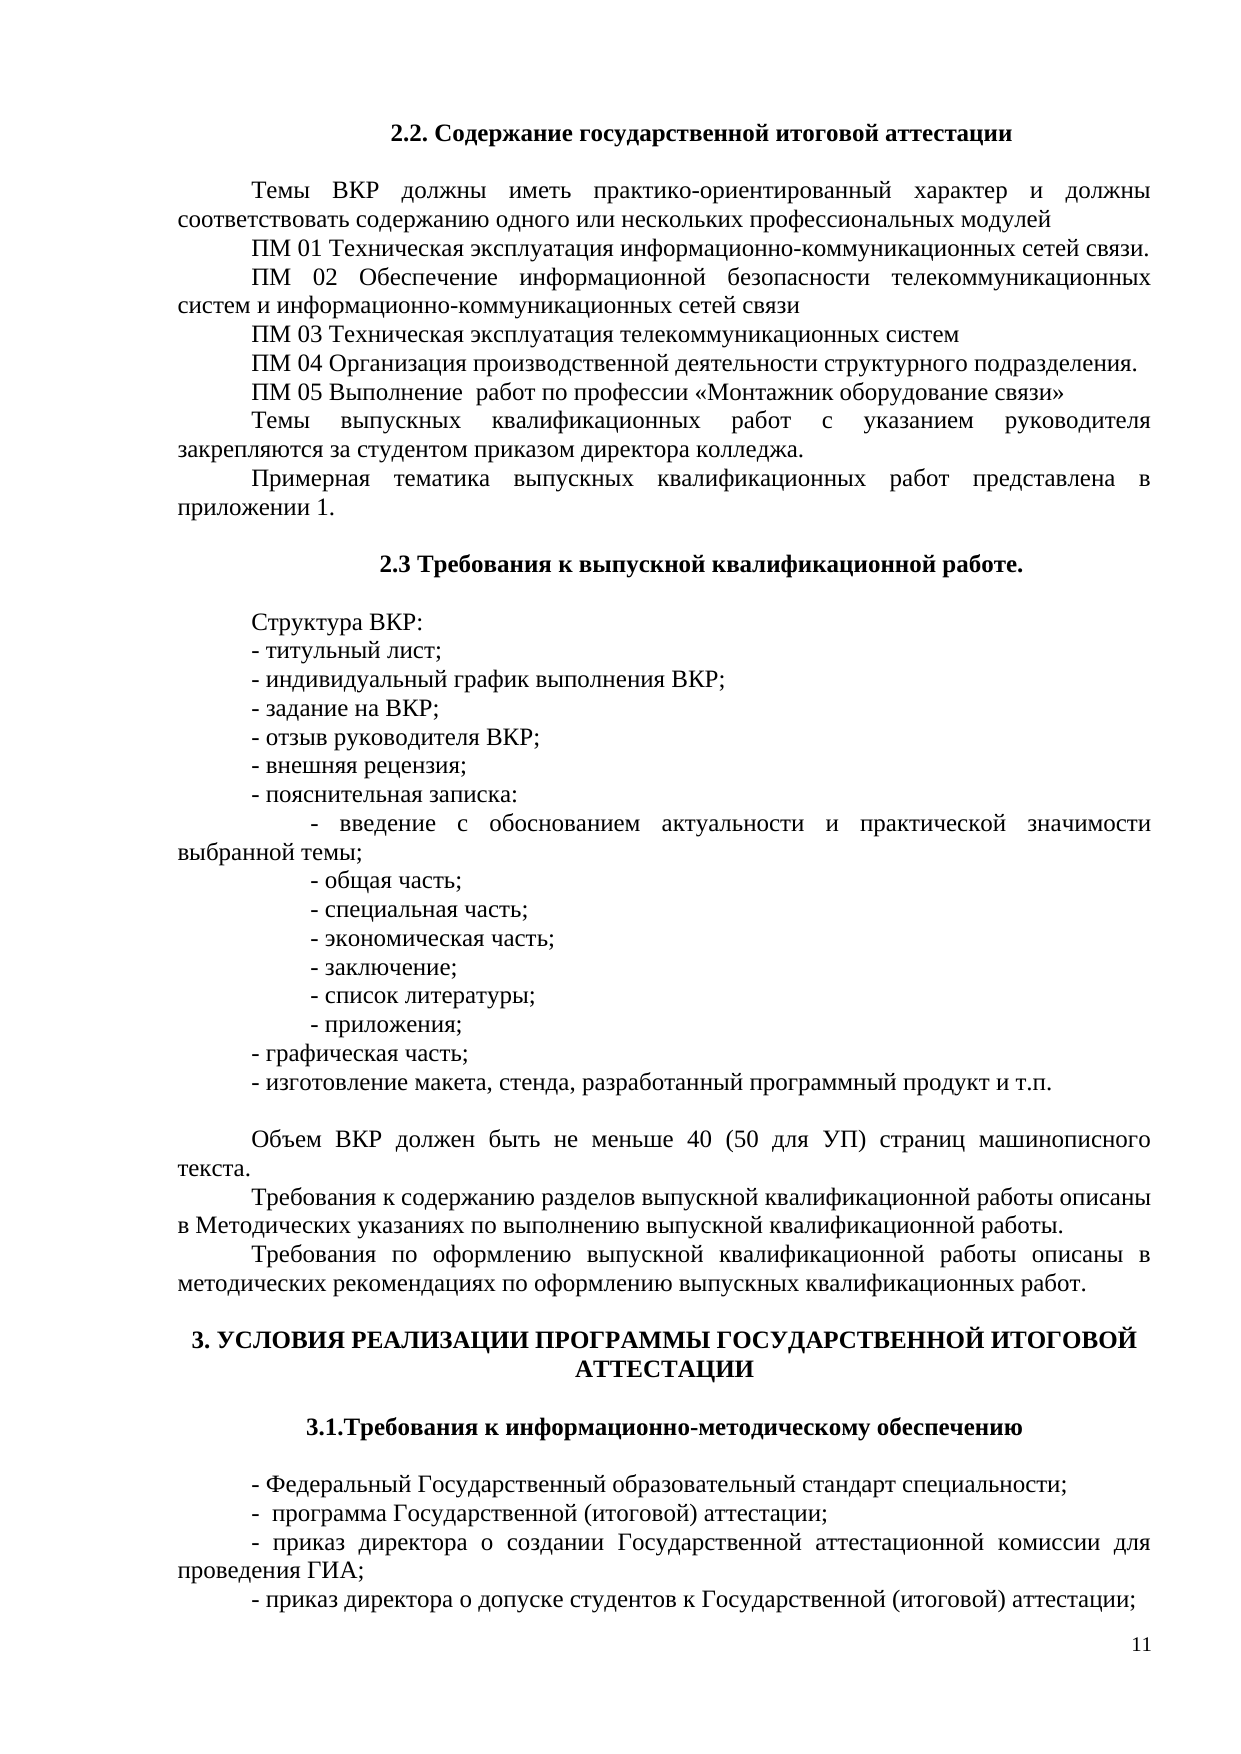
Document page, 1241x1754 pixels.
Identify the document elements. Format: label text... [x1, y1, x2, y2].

text - введение с обоснованием актуальности и практической значимости выбранной темы; [177, 808, 1152, 866]
text - список литературы; [177, 981, 1152, 1009]
text Темы ВКР должны иметь практико-ориентированный характер и должны соответствовать содержанию одного или нескольких профессиональных модулей [177, 176, 1152, 233]
text Объем ВКР должен быть не меньше 40 (50 для УП) страниц машинописного текста. [177, 1124, 1152, 1182]
text - задание на ВКР; [177, 693, 1152, 722]
text ПМ 04 Организация производственной деятельности структурного подразделения. [177, 348, 1152, 377]
text - экономическая часть; [177, 923, 1152, 952]
text - Федеральный Государственный образовательный стандарт специальности; [177, 1469, 1152, 1498]
text 3. УСЛОВИЯ РЕАЛИЗАЦИИ ПРОГРАММЫ ГОСУДАРСТВЕННОЙ ИТОГОВОЙ АТТЕСТАЦИИ [177, 1326, 1152, 1383]
text ПМ 03 Техническая эксплуатация телекоммуникационных систем [177, 319, 1152, 348]
text - индивидуальный график выполнения ВКР; [177, 664, 1152, 693]
text - отзыв руководителя ВКР; [177, 722, 1152, 751]
text ПМ 05 Выполнение работ по профессии «Монтажник оборудование связи» [177, 377, 1152, 406]
text - пояснительная записка: [177, 779, 1152, 808]
text - приказ директора о допуске студентов к Государственной (итоговой) аттестации; [177, 1584, 1152, 1613]
text Темы выпускных квалификационных работ с указанием руководителя закрепляются за студентом приказом директора колледжа. [177, 406, 1152, 463]
text Примерная тематика выпускных квалификационных работ представлена в приложении 1. [177, 463, 1152, 521]
text 3.1.Требования к информационно-методическому обеспечению [177, 1412, 1152, 1441]
text - приказ директора о создании Государственной аттестационной комиссии для проведения ГИА; [177, 1527, 1152, 1584]
text - заключение; [177, 952, 1152, 981]
text - титульный лист; [177, 636, 1152, 664]
text - приложения; [177, 1009, 1152, 1038]
text - изготовление макета, стенда, разработанный программный продукт и т.п. [177, 1067, 1152, 1096]
text - программа Государственной (итоговой) аттестации; [177, 1498, 1152, 1527]
text Структура ВКР: [177, 607, 1152, 636]
text - графическая часть; [177, 1038, 1152, 1067]
text - специальная часть; [177, 894, 1152, 923]
text ПМ 02 Обеспечение информационной безопасности телекоммуникационных систем и информационно-коммуникационных сетей связи [177, 262, 1152, 319]
text - внешняя рецензия; [177, 751, 1152, 779]
text ПМ 01 Техническая эксплуатация информационно-коммуникационных сетей связи. [177, 233, 1152, 262]
text Требования по оформлению выпускной квалификационной работы описаны в методических рекомендациях по оформлению выпускных квалификационных работ. [177, 1239, 1152, 1297]
text 2.3 Требования к выпускной квалификационной работе. [177, 549, 1152, 578]
text Требования к содержанию разделов выпускной квалификационной работы описаны в Методических указаниях по выполнению выпускной квалификационной работы. [177, 1182, 1152, 1239]
text 2.2. Содержание государственной итоговой аттестации [177, 118, 1152, 147]
text - общая часть; [177, 866, 1152, 894]
